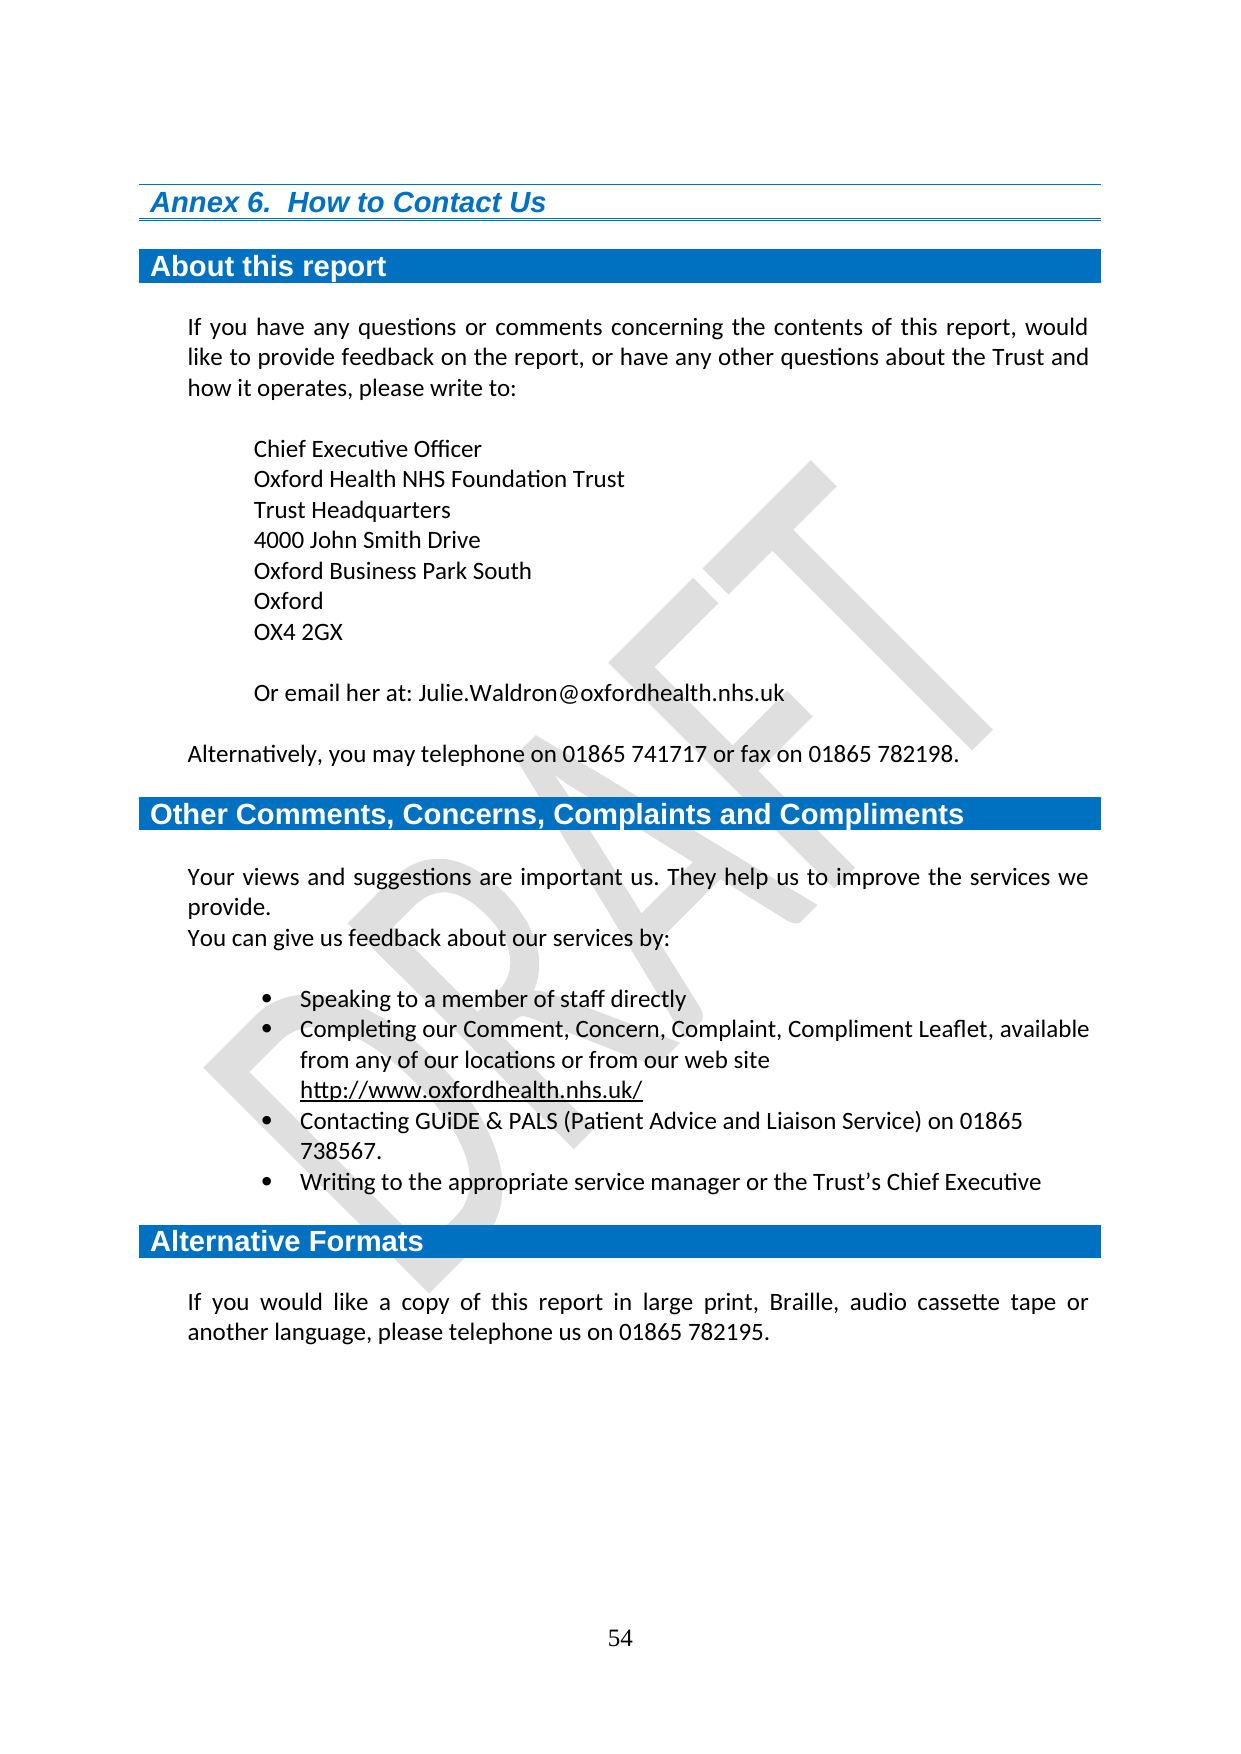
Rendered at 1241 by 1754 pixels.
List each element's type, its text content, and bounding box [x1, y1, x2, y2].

list Contacting GUiDE & PALS (Patient Advice and Liaison Service) on 01865 738567. [262, 1105, 1090, 1166]
text Trust Headquarters [253, 494, 1090, 524]
list Speaking to a member of staff directly [262, 983, 1090, 1013]
text Oxford [253, 586, 1090, 616]
table_header Annex 6. How to Contact Us [139, 185, 1101, 218]
text If you would like a copy of this report in large print, Braille, audio cassette tape or another language, please telephone us on 01865 782195. [187, 1286, 1090, 1347]
text You can give us feedback about our services by: [187, 922, 1090, 952]
text Or email her at: Julie.Waldron@oxfordhealth.nhs.uk [253, 677, 1090, 708]
text OX4 2GX [253, 616, 1090, 647]
text Oxford Health NHS Foundation Trust [253, 463, 1090, 494]
text Alternatively, you may telephone on 01865 741717 or fax on 01865 782198. [187, 738, 1090, 769]
list Completing our Comment, Concern, Complaint, Compliment Leaflet, available from any of our locations or from our web site http://www.oxfordhealth.nhs.uk/ [262, 1013, 1090, 1105]
text 4000 John Smith Drive [253, 524, 1090, 555]
text Oxford Business Park South [253, 555, 1090, 586]
table_header About this report [139, 249, 1101, 283]
text If you have any questions or comments concerning the contents of this report, would like to provide feedback on the report, or have any other questions about the Trust and how it operates, please write to: [187, 311, 1090, 402]
text Chief Executive Officer [253, 433, 1090, 463]
text Your views and suggestions are important us. They help us to improve the services we provide. [187, 861, 1090, 922]
table_header Alternative Formats [139, 1225, 1101, 1258]
list Writing to the appropriate service manager or the Trust’s Chief Executive [262, 1166, 1090, 1196]
table_header Other Comments, Concerns, Complaints and Compliments [139, 797, 1101, 830]
